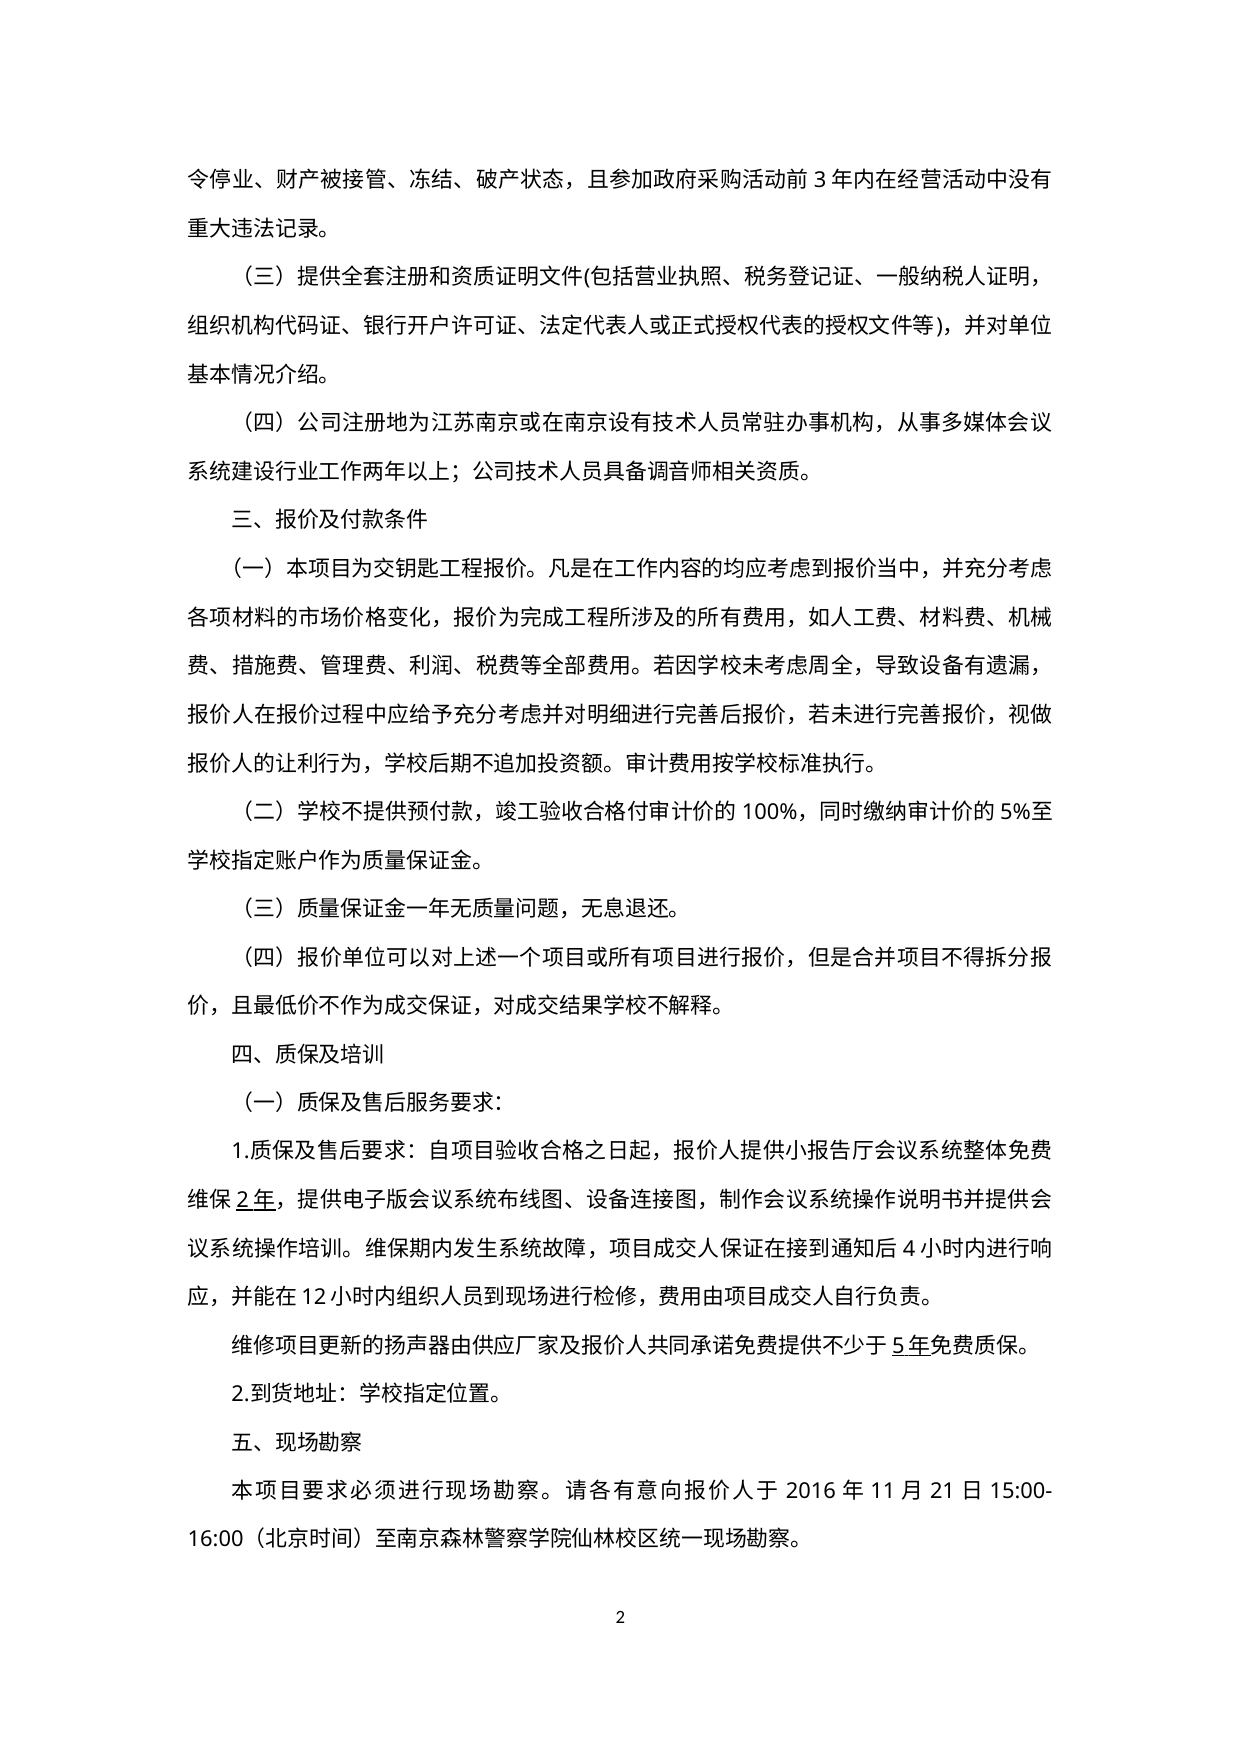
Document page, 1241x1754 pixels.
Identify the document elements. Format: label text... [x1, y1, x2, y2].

text 1.质保及售后要求：自项目验收合格之日起，报价人提供小报告厅会议系统整体免费维保2年，提供电子版会议系统布线图、设备连接图，制作会议系统操作说明书并提供会议系统操作培训。维保期内发生系统故障，项目成交人保证在接到通知后4小时内进行响应，并能在12小时内组织人员到现场进行检修，费用由项目成交人自行负责。 [187, 1133, 1053, 1312]
text 五、现场勘察 [187, 1424, 1053, 1457]
text （二）学校不提供预付款，竣工验收合格付审计价的100%，同时缴纳审计价的5%至学校指定账户作为质量保证金。 [187, 794, 1053, 875]
text （一）质保及售后服务要求： [187, 1084, 1053, 1117]
text （四）报价单位可以对上述一个项目或所有项目进行报价，但是合并项目不得拆分报价，且最低价不作为成交保证，对成交结果学校不解释。 [187, 939, 1053, 1020]
text （四）公司注册地为江苏南京或在南京设有技术人员常驻办事机构，从事多媒体会议系统建设行业工作两年以上；公司技术人员具备调音师相关资质。 [187, 405, 1053, 486]
text （三）提供全套注册和资质证明文件(包括营业执照、税务登记证、一般纳税人证明，组织机构代码证、银行开户许可证、法定代表人或正式授权代表的授权文件等)，并对单位基本情况介绍。 [187, 259, 1053, 389]
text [187, 162, 1053, 243]
text 维修项目更新的扬声器由供应厂家及报价人共同承诺免费提供不少于5年免费质保。 [187, 1327, 1053, 1360]
text 三、报价及付款条件 [187, 502, 1053, 534]
text （一）本项目为交钥匙工程报价。凡是在工作内容的均应考虑到报价当中，并充分考虑各项材料的市场价格变化，报价为完成工程所涉及的所有费用，如人工费、材料费、机械费、措施费、管理费、利润、税费等全部费用。若因学校未考虑周全，导致设备有遗漏，报价人在报价过程中应给予充分考虑并对明细进行完善后报价，若未进行完善报价，视做报价人的让利行为，学校后期不追加投资额。审计费用按学校标准执行。 [187, 550, 1053, 778]
text 2.到货地址：学校指定位置。 [187, 1376, 1053, 1408]
text 四、质保及培训 [187, 1036, 1053, 1069]
text 本项目要求必须进行现场勘察。请各有意向报价人于2016年11月21日15:00-16:00（北京时间）至南京森林警察学院仙林校区统一现场勘察。 [187, 1472, 1053, 1554]
text （三）质量保证金一年无质量问题，无息退还。 [187, 891, 1053, 923]
